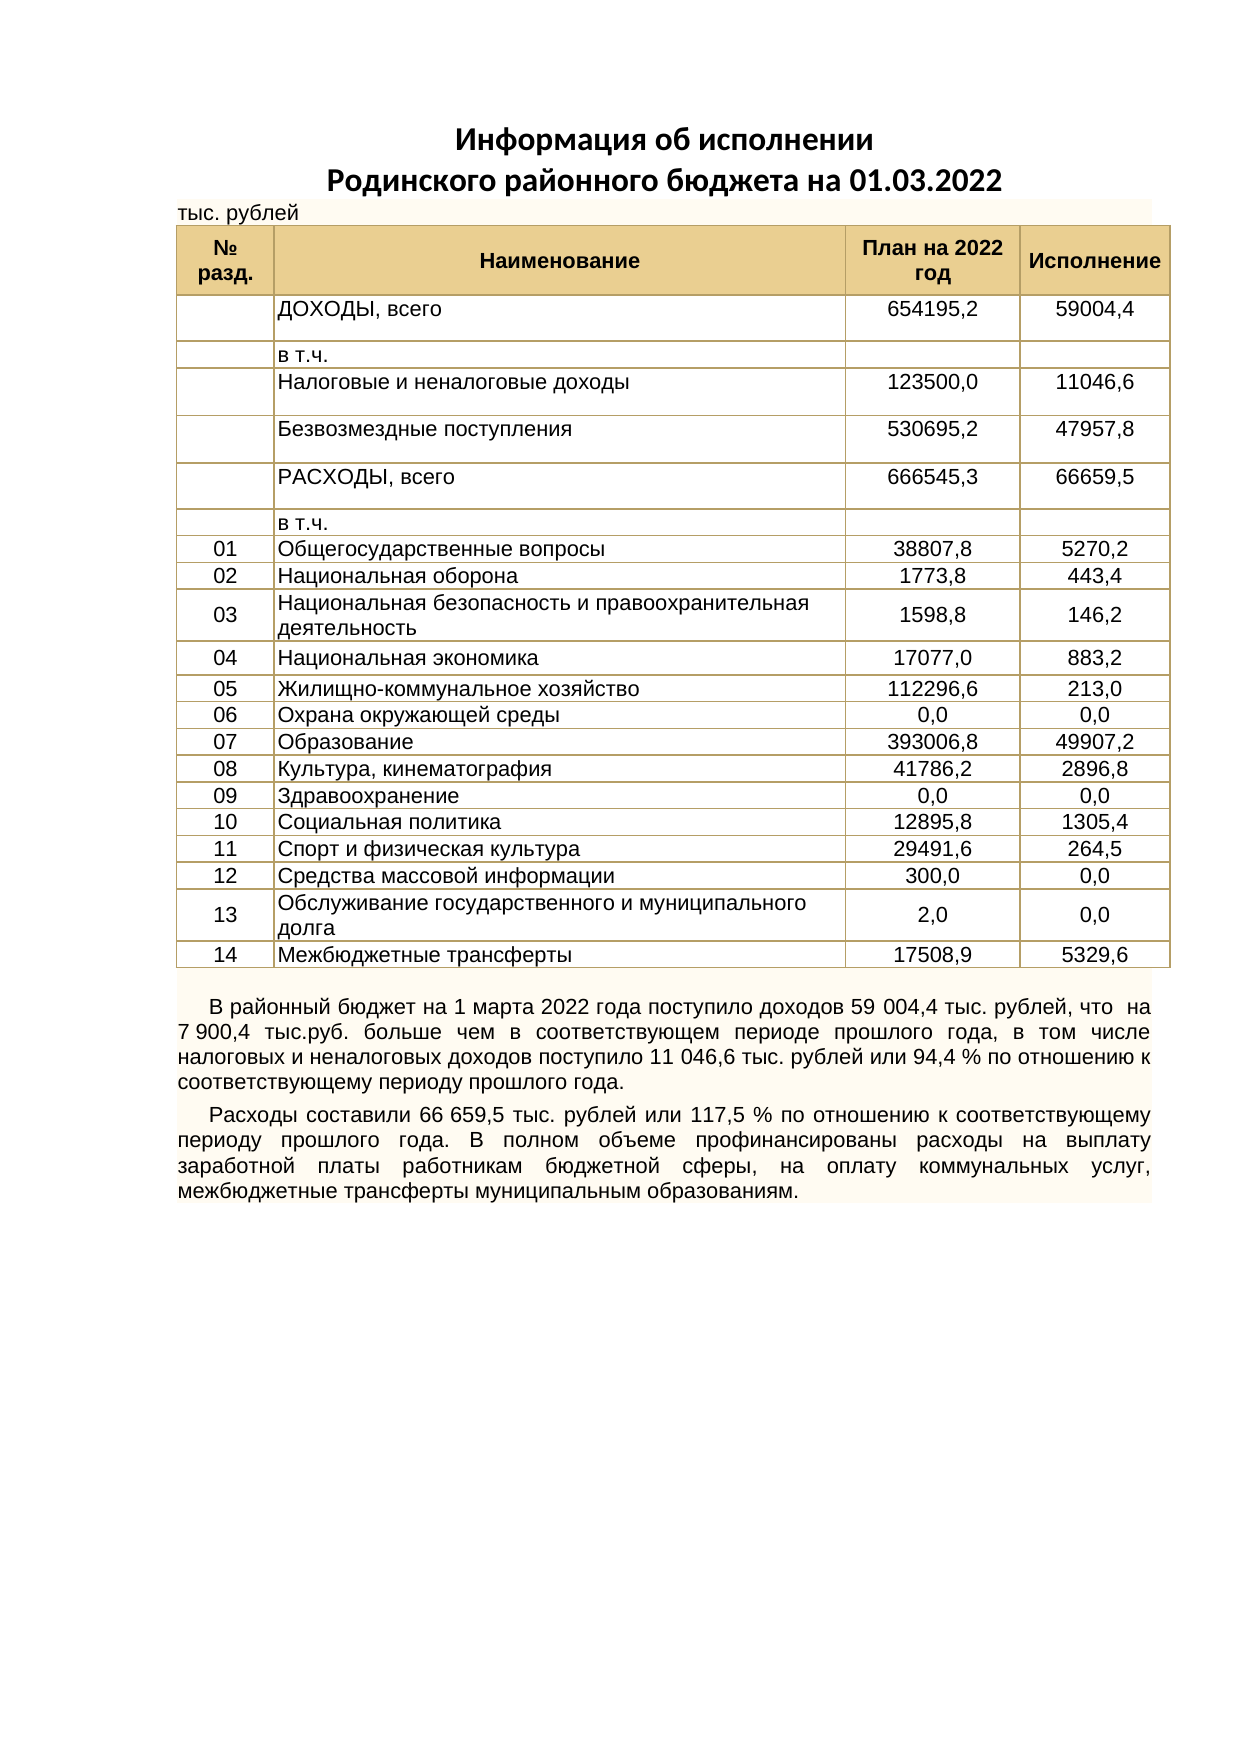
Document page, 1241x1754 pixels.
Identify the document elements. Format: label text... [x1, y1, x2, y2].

table_cell Здравоохранение [275, 783, 845, 808]
table_cell Национальная оборона [275, 563, 845, 588]
table_cell 0,0 [846, 783, 1019, 808]
table_cell в т.ч. [275, 510, 845, 534]
table_cell Обслуживание государственного и муниципального долга [275, 890, 845, 940]
table_cell 47957,8 [1021, 416, 1169, 462]
table_cell 11046,6 [1021, 369, 1169, 415]
table_header Наименование [275, 226, 845, 294]
table_cell РАСХОДЫ, всего [275, 464, 845, 508]
table_cell [1021, 342, 1169, 367]
text тыс. рублей [177, 199, 1152, 225]
table_cell Безвозмездные поступления [275, 416, 845, 462]
table_cell 883,2 [1021, 642, 1169, 674]
table_cell 5329,6 [1021, 942, 1169, 967]
table_cell 1305,4 [1021, 809, 1169, 834]
table_cell [177, 464, 273, 508]
table_cell [177, 296, 273, 340]
table_cell Национальная безопасность и правоохранительная деятельность [275, 590, 845, 640]
table_cell 11 [177, 836, 273, 861]
table_cell 300,0 [846, 863, 1019, 888]
table_cell 14 [177, 942, 273, 967]
table_cell 112296,6 [846, 676, 1019, 701]
table_cell ДОХОДЫ, всего [275, 296, 845, 340]
table_cell Средства массовой информации [275, 863, 845, 888]
table_cell 530695,2 [846, 416, 1019, 462]
table_cell [1021, 510, 1169, 534]
table_cell 06 [177, 702, 273, 727]
table_cell 1598,8 [846, 590, 1019, 640]
table_cell 17508,9 [846, 942, 1019, 967]
text Расходы составили 66 659,5 тыс. рублей или 117,5 % по отношению к соответствующему периоду прошлого года. В полном объеме профинансированы расходы на выплату заработной платы работникам бюджетной сферы, на оплату коммунальных услуг, межбюджетные трансферты муниципальным образованиям. [177, 1102, 1152, 1203]
table_cell 03 [177, 590, 273, 640]
table_cell 2896,8 [1021, 756, 1169, 781]
table_cell 05 [177, 676, 273, 701]
table_cell 0,0 [1021, 863, 1169, 888]
table_cell в т.ч. [275, 342, 845, 367]
table_header План на 2022 год [846, 226, 1019, 294]
table_cell 13 [177, 890, 273, 940]
table_cell [177, 416, 273, 462]
table_cell 38807,8 [846, 536, 1019, 561]
table_cell 146,2 [1021, 590, 1169, 640]
table_cell 10 [177, 809, 273, 834]
table_cell 09 [177, 783, 273, 808]
table_cell [177, 510, 273, 534]
table_cell 04 [177, 642, 273, 674]
table_cell Охрана окружающей среды [275, 702, 845, 727]
table_cell Культура, кинематография [275, 756, 845, 781]
table_cell 1773,8 [846, 563, 1019, 588]
text Информация об исполнении [177, 118, 1152, 159]
table_cell 443,4 [1021, 563, 1169, 588]
table_cell 41786,2 [846, 756, 1019, 781]
table_cell 393006,8 [846, 729, 1019, 754]
table_cell 01 [177, 536, 273, 561]
table_cell Межбюджетные трансферты [275, 942, 845, 967]
text В районный бюджет на 1 марта 2022 года поступило доходов 59 004,4 тыс. рублей, что на 7 900,4 тыс.руб. больше чем в соответствующем периоде прошлого года, в том числе налоговых и неналоговых доходов поступило 11 046,6 тыс. рублей или 94,4 % по отношению к соответствующему периоду прошлого года. [177, 993, 1152, 1094]
table_cell 213,0 [1021, 676, 1169, 701]
table_cell 0,0 [1021, 783, 1169, 808]
table_cell 66659,5 [1021, 464, 1169, 508]
table_cell 59004,4 [1021, 296, 1169, 340]
table_cell [177, 342, 273, 367]
table_header Исполнение [1021, 226, 1169, 294]
table_cell 5270,2 [1021, 536, 1169, 561]
table_cell Общегосударственные вопросы [275, 536, 845, 561]
table_cell Национальная экономика [275, 642, 845, 674]
table_cell 07 [177, 729, 273, 754]
table_cell Образование [275, 729, 845, 754]
table_cell Жилищно-коммунальное хозяйство [275, 676, 845, 701]
table_cell 02 [177, 563, 273, 588]
table_cell 264,5 [1021, 836, 1169, 861]
table_cell Спорт и физическая культура [275, 836, 845, 861]
text Родинского районного бюджета на 01.03.2022 [177, 159, 1152, 199]
table_cell 12 [177, 863, 273, 888]
table_cell 0,0 [1021, 890, 1169, 940]
table_cell Налоговые и неналоговые доходы [275, 369, 845, 415]
table_cell Социальная политика [275, 809, 845, 834]
table_cell 0,0 [846, 702, 1019, 727]
table_cell 2,0 [846, 890, 1019, 940]
table_cell 49907,2 [1021, 729, 1169, 754]
table_cell 654195,2 [846, 296, 1019, 340]
table_cell 08 [177, 756, 273, 781]
table_cell 17077,0 [846, 642, 1019, 674]
table_header № разд. [177, 226, 273, 294]
table_cell 12895,8 [846, 809, 1019, 834]
table_cell 666545,3 [846, 464, 1019, 508]
table_cell [846, 342, 1019, 367]
table_cell 123500,0 [846, 369, 1019, 415]
table_cell 0,0 [1021, 702, 1169, 727]
table_cell [846, 510, 1019, 534]
table_cell [177, 369, 273, 415]
table_cell 29491,6 [846, 836, 1019, 861]
